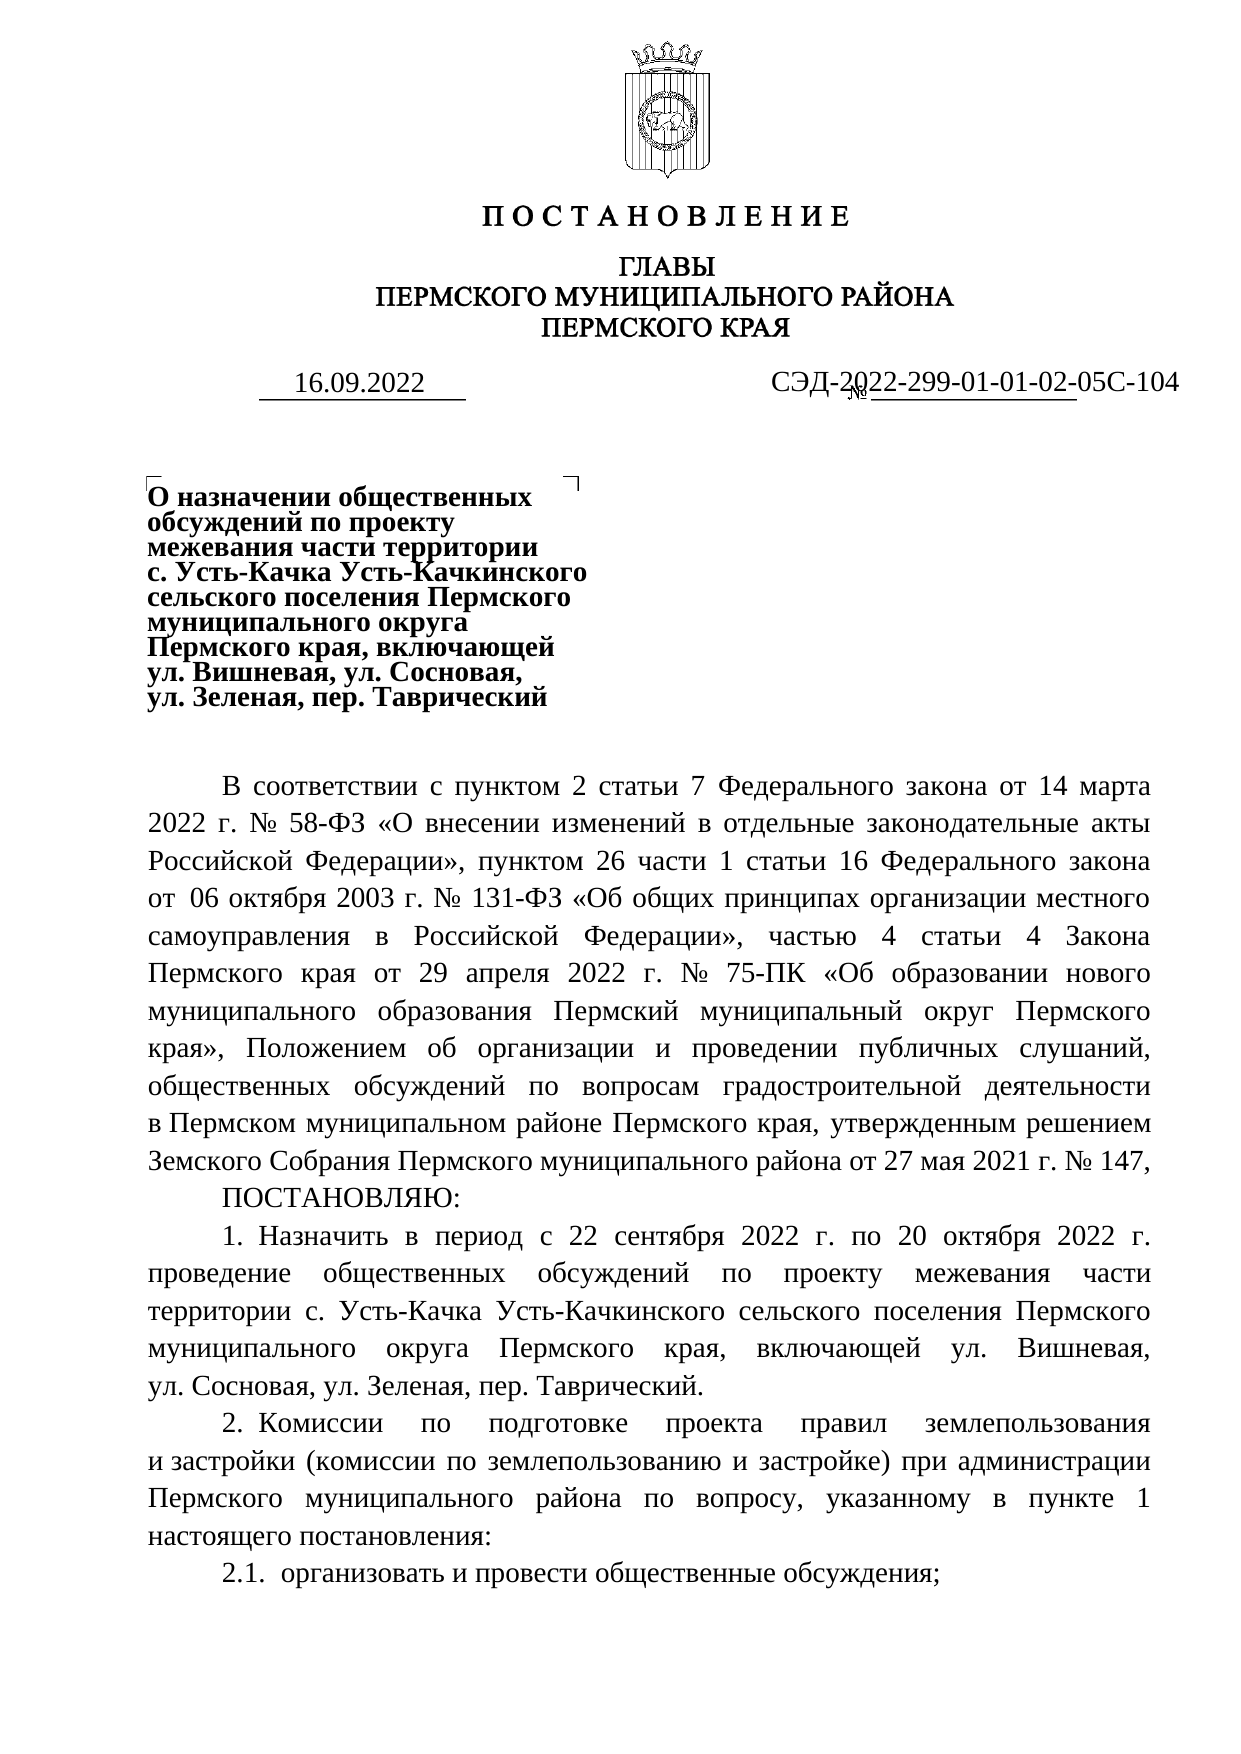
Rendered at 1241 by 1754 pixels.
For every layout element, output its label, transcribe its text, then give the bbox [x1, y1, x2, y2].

text В соответствии с пунктом 2 статьи 7 Федерального закона от 14 марта 2022 г. № 58-ФЗ «О внесении изменений в отдельные законодательные акты Российской Федерации», пунктом 26 части 1 статьи 16 Федерального закона от 06 октября 2003 г. № 131-ФЗ «Об общих принципах организации местного самоуправления в Российской Федерации», частью 4 статьи 4 Закона Пермского края от 29 апреля 2022 г. № 75-ПК «Об образовании нового муниципального образования Пермский муниципальный округ Пермского края», Положением об организации и проведении публичных слушаний, общественных обсуждений по вопросам градостроительной деятельности в Пермском муниципальном районе Пермского края, утвержденным решением Земского Собрания Пермского муниципального района от 27 мая 2021 г. № 147, [148, 765, 1152, 1178]
list Комиссии по подготовке проекта правил землепользования и застройки (комиссии по землепользованию и застройке) при администрации Пермского муниципального района по вопросу, указанному в пункте 1 настоящего постановления: [148, 1403, 1152, 1553]
picture [146, 40, 1077, 491]
list Назначить в период с 22 сентября 2022 г. по 20 октября 2022 г. проведение общественных обсуждений по проекту межевания части территории с. Усть-Качка Усть-Качкинского сельского поселения Пермского муниципального округа Пермского края, включающей ул. Вишневая, ул. Сосновая, ул. Зеленая, пер. Таврический. [148, 1364, 1152, 1403]
text ПОСТАНОВЛЯЮ: [148, 1178, 1152, 1215]
list организовать и провести общественные обсуждения; [222, 1553, 1152, 1590]
list Назначить в период с 22 сентября 2022 г. по 20 октября 2022 г. проведение общественных обсуждений по проекту межевания части территории с. Усть-Качка Усть-Качкинского сельского поселения Пермского муниципального округа Пермского края, включающей ул. Вишневая, ул. Сосновая, ул. Зеленая, пер. Таврический. [148, 1215, 1152, 1330]
